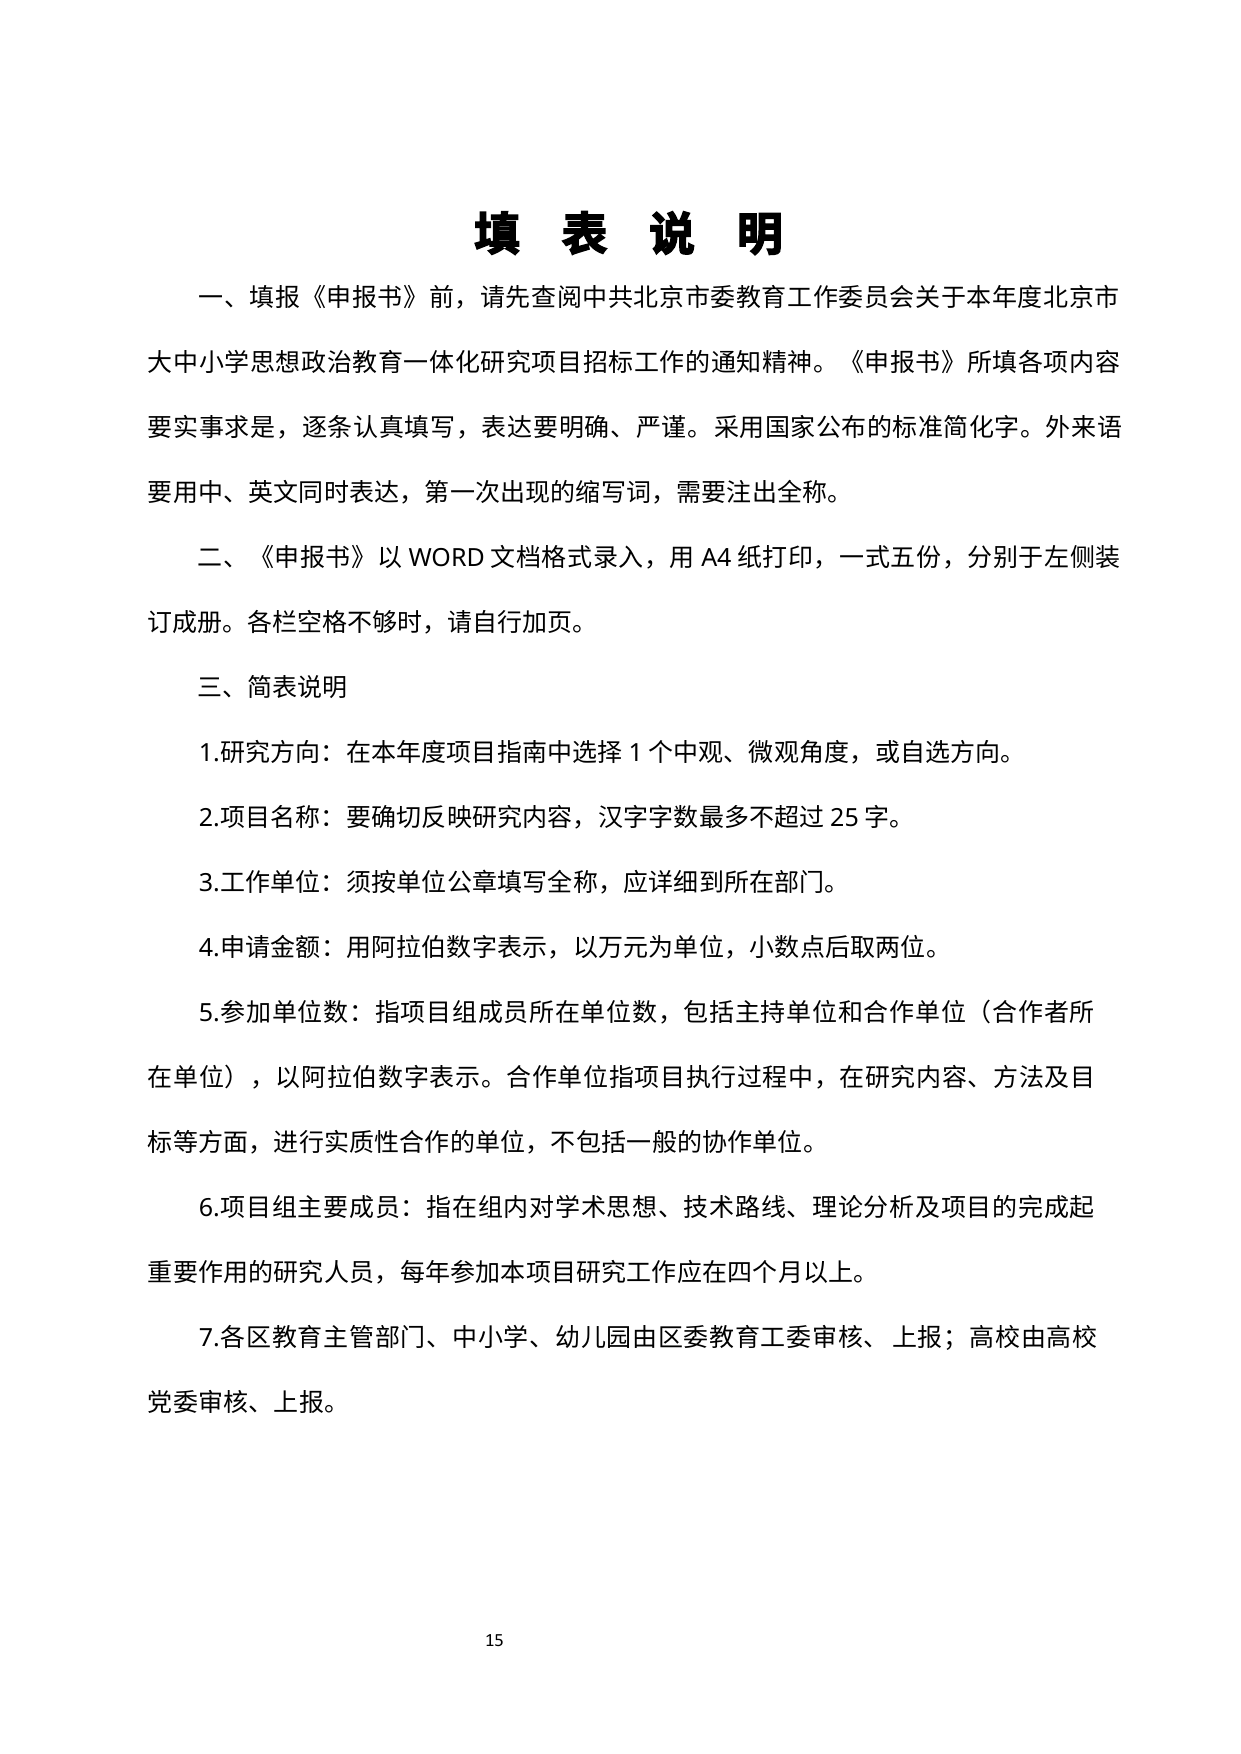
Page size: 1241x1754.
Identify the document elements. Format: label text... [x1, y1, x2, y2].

text 6.项目组主要成员：指在组内对学术思想、技术路线、理论分析及项目的完成起重要作用的研究人员，每年参加本项目研究工作应在四个月以上。 [148, 1173, 1098, 1303]
text 4.申请金额：用阿拉伯数字表示，以万元为单位，小数点后取两位。 [148, 913, 1098, 978]
text 3.工作单位：须按单位公章填写全称，应详细到所在部门。 [148, 848, 1122, 913]
text 二、《申报书》以WORD文档格式录入，用A4纸打印，一式五份，分别于左侧装订成册。各栏空格不够时，请自行加页。 [148, 523, 1122, 653]
text 5.参加单位数：指项目组成员所在单位数，包括主持单位和合作单位（合作者所在单位），以阿拉伯数字表示。合作单位指项目执行过程中，在研究内容、方法及目标等方面，进行实质性合作的单位，不包括一般的协作单位。 [148, 978, 1098, 1173]
text 三、简表说明 [148, 653, 1122, 718]
text 7.各区教育主管部门、中小学、幼儿园由区委教育工委审核、上报；高校由高校党委审核、上报。 [148, 1303, 1098, 1433]
text 填 表 说 明 [148, 198, 1109, 263]
text 1.研究方向：在本年度项目指南中选择1个中观、微观角度，或自选方向。 [148, 718, 1098, 783]
text 2.项目名称：要确切反映研究内容，汉字字数最多不超过25字。 [148, 783, 1098, 848]
text 一、填报《申报书》前，请先查阅中共北京市委教育工作委员会关于本年度北京市大中小学思想政治教育一体化研究项目招标工作的通知精神。《申报书》所填各项内容要实事求是，逐条认真填写，表达要明确、严谨。采用国家公布的标准简化字。外来语要用中、英文同时表达，第一次出现的缩写词，需要注出全称。 [148, 263, 1122, 523]
